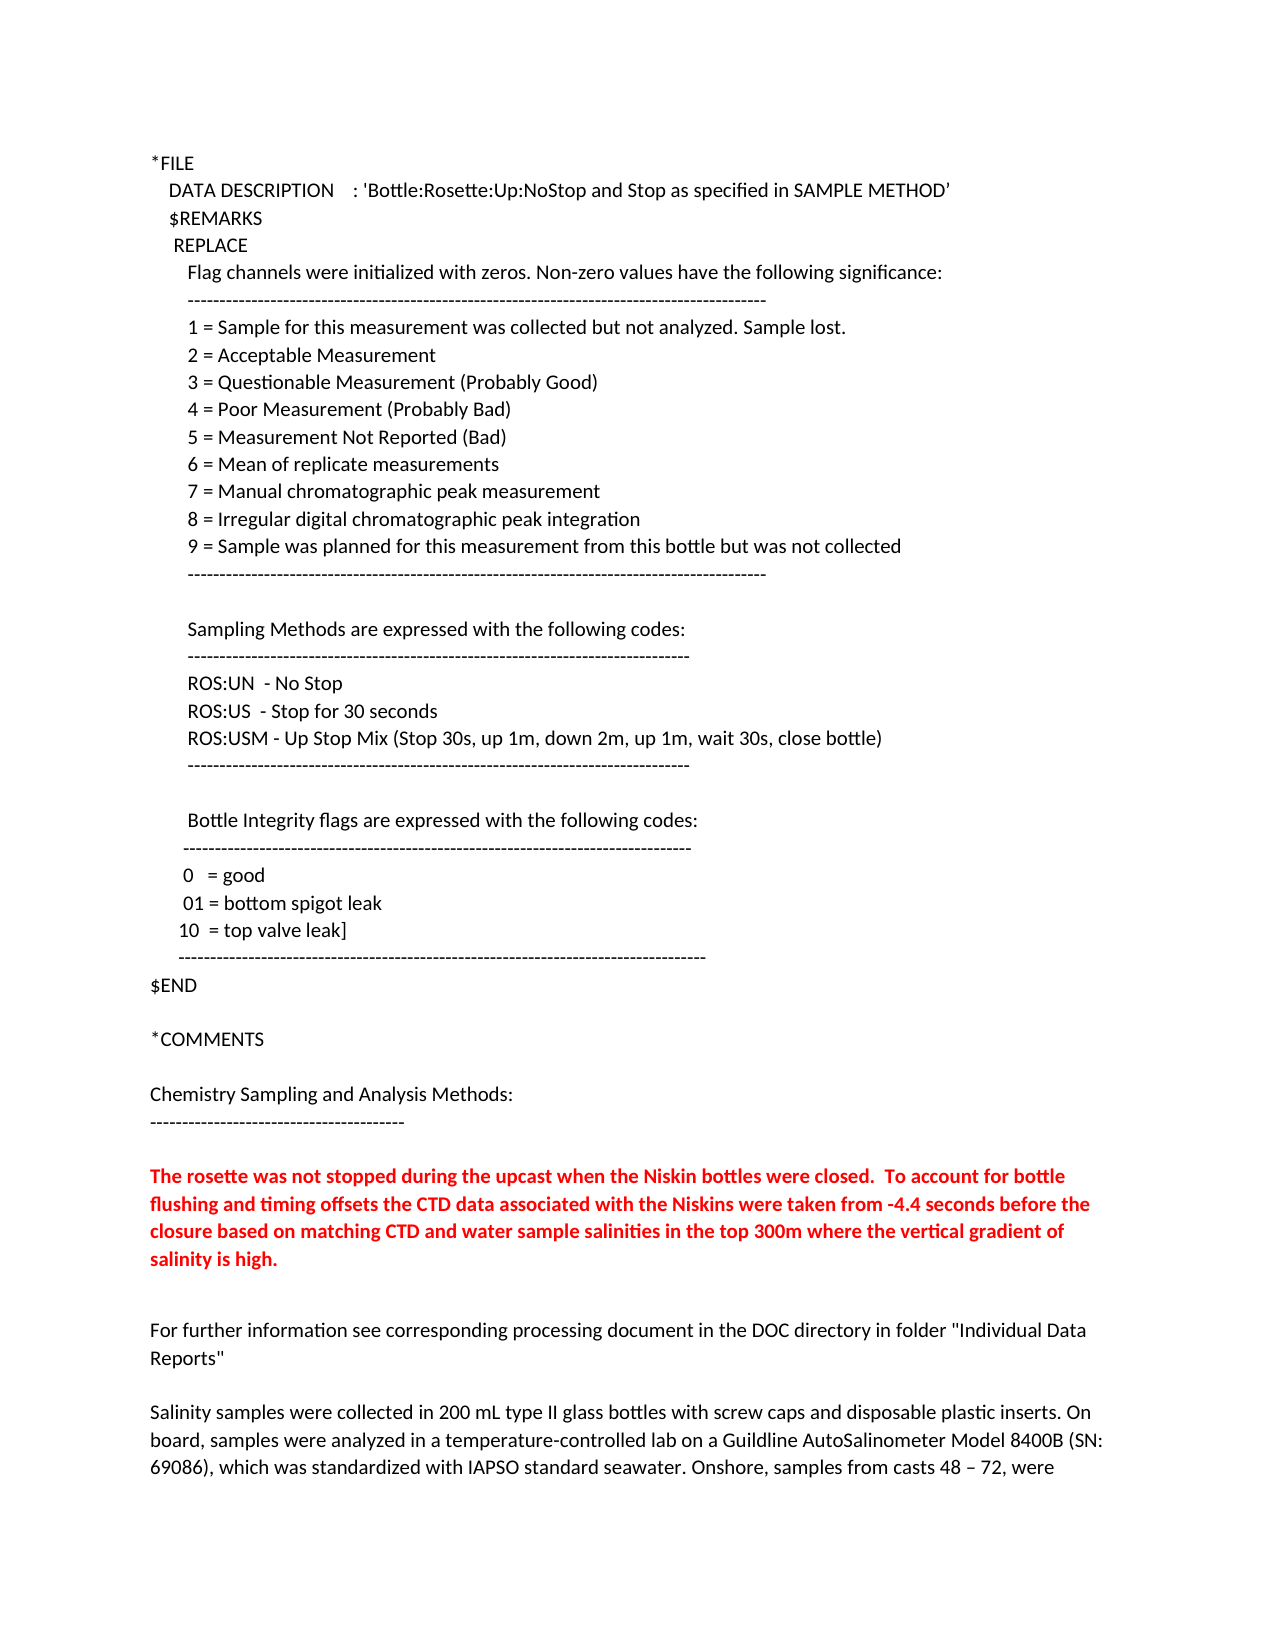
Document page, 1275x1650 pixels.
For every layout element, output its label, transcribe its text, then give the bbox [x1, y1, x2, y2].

text 7 = Manual chromatographic peak measurement [150, 479, 1125, 504]
text ------------------------------------------------------------------------------- [150, 753, 1125, 778]
text ------------------------------------------------------------------------------- [150, 643, 1125, 668]
text 3 = Questionable Measurement (Probably Good) [150, 369, 1125, 394]
text The rosette was not stopped during the upcast when the Niskin bottles were closed. To account for bottle flushing and timing offsets the CTD data associated with the Niskins were taken from -4.4 seconds before the closure based on matching CTD and water sample salinities in the top 300m where the vertical gradient of salinity is high. [150, 1164, 1125, 1271]
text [150, 1399, 1125, 1480]
text REPLACE [150, 232, 1125, 258]
text ------------------------------------------------------------------------------------------- [150, 561, 1125, 586]
text 6 = Mean of replicate measurements [150, 451, 1125, 477]
text ROS:UN - No Stop [150, 671, 1125, 696]
text -------------------------------------------------------------------------------- [150, 835, 1125, 860]
text 2 = Acceptable Measurement [150, 342, 1125, 367]
text 1 = Sample for this measurement was collected but not analyzed. Sample lost. [150, 314, 1125, 340]
text Chemistry Sampling and Analysis Methods: [150, 1081, 1125, 1107]
text $REMARKS [150, 205, 1125, 230]
text 0 = good [150, 862, 1125, 888]
text ROS:US - Stop for 30 seconds [150, 698, 1125, 723]
text Sampling Methods are expressed with the following codes: [150, 616, 1125, 641]
text 10 = top valve leak] [150, 917, 1125, 942]
text ------------------------------------------------------------------------------------------- [150, 287, 1125, 312]
text Bottle Integrity flags are expressed with the following codes: [150, 807, 1125, 833]
text 9 = Sample was planned for this measurement from this bottle but was not collected [150, 533, 1125, 559]
text 8 = Irregular digital chromatographic peak integration [150, 506, 1125, 532]
text 5 = Measurement Not Reported (Bad) [150, 424, 1125, 449]
text ROS:USM - Up Stop Mix (Stop 30s, up 1m, down 2m, up 1m, wait 30s, close bottle) [150, 725, 1125, 751]
text ---------------------------------------- [150, 1109, 1125, 1134]
text 4 = Poor Measurement (Probably Bad) [150, 397, 1125, 422]
text DATA DESCRIPTION : 'Bottle:Rosette:Up:NoStop and Stop as specified in SAMPLE METHOD’ [150, 177, 1125, 203]
text *COMMENTS [150, 1027, 1125, 1052]
text $END [150, 972, 1125, 997]
text Flag channels were initialized with zeros. Non-zero values have the following significance: [150, 259, 1125, 285]
text ----------------------------------------------------------------------------------- [150, 944, 1125, 970]
text 01 = bottom spigot leak [150, 890, 1125, 915]
text For further information see corresponding processing document in the DOC directory in folder "Individual Data Reports" [150, 1317, 1125, 1370]
text *FILE [150, 150, 1125, 175]
